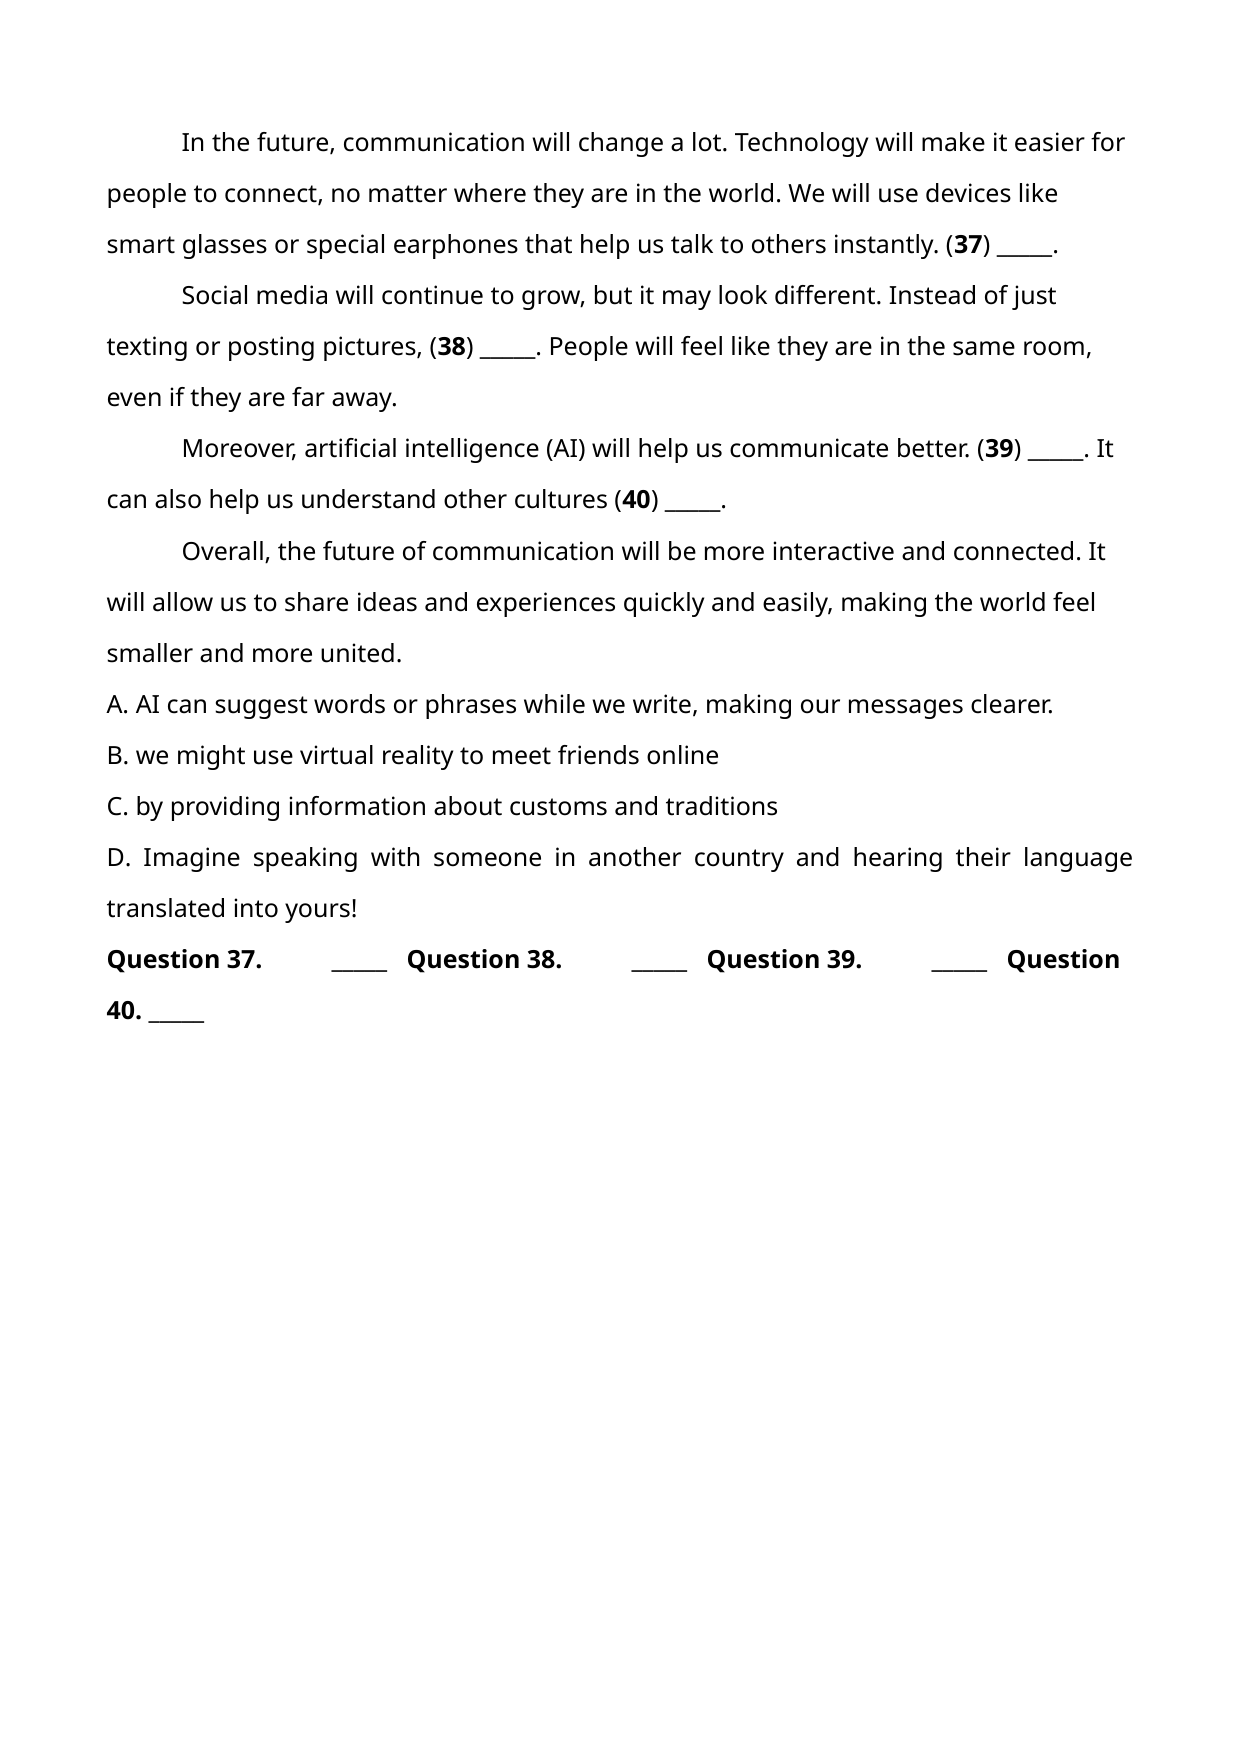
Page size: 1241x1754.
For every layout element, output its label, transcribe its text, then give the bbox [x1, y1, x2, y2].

text A. AI can suggest words or phrases while we write, making our messages clearer. [106, 686, 1134, 720]
text Question 37. _____ Question 38. _____ Question 39. _____ Question 40. _____ [106, 942, 1134, 1027]
text C. by providing information about customs and traditions [106, 788, 1134, 822]
text B. we might use virtual reality to meet friends online [106, 737, 1134, 771]
text In the future, communication will change a lot. Technology will make it easier for people to connect, no matter where they are in the world. We will use devices like smart glasses or special earphones that help us talk to others instantly. (37) _____. [106, 125, 1134, 261]
text D. Imagine speaking with someone in another country and hearing their language translated into yours! [106, 839, 1134, 924]
text Social media will continue to grow, but it may look different. Instead of just texting or posting pictures, (38) _____. People will feel like they are in the same room, even if they are far away. [106, 278, 1134, 414]
text Overall, the future of communication will be more interactive and connected. It will allow us to share ideas and experiences quickly and easily, making the world feel smaller and more united. [106, 533, 1134, 669]
text Moreover, artificial intelligence (AI) will help us communicate better. (39) _____. It can also help us understand other cultures (40) _____. [106, 431, 1134, 516]
